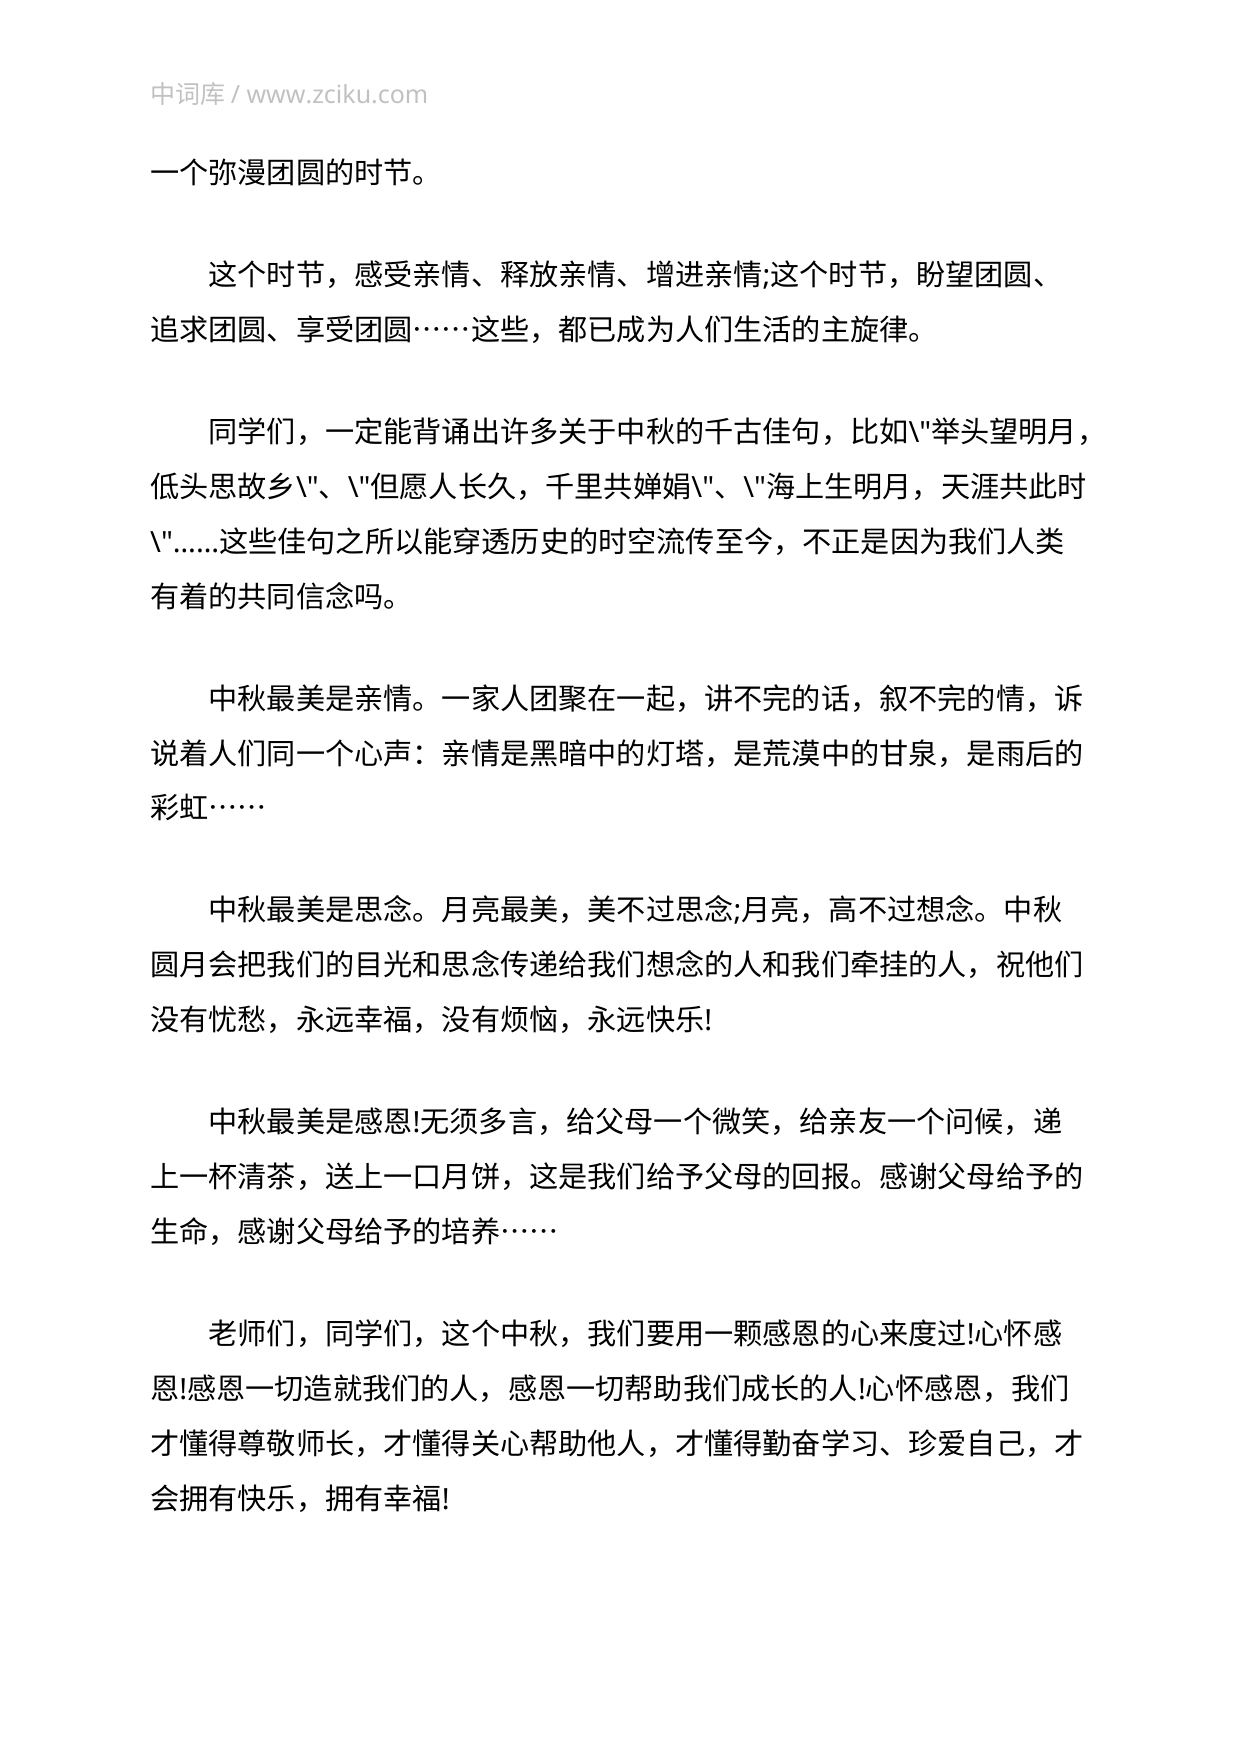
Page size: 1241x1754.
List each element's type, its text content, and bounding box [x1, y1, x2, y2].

text 中秋最美是亲情。一家人团聚在一起，讲不完的话，叙不完的情，诉说着人们同一个心声：亲情是黑暗中的灯塔，是荒漠中的甘泉，是雨后的彩虹…… [150, 675, 1090, 827]
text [150, 150, 1090, 192]
text 老师们，同学们，这个中秋，我们要用一颗感恩的心来度过!心怀感恩!感恩一切造就我们的人，感恩一切帮助我们成长的人!心怀感恩，我们才懂得尊敬师长，才懂得关心帮助他人，才懂得勤奋学习、珍爱自己，才会拥有快乐，拥有幸福! [150, 1310, 1090, 1518]
text 中秋最美是感恩!无须多言，给父母一个微笑，给亲友一个问候，递上一杯清茶，送上一口月饼，这是我们给予父母的回报。感谢父母给予的生命，感谢父母给予的培养…… [150, 1099, 1090, 1251]
text 中秋最美是思念。月亮最美，美不过思念;月亮，高不过想念。中秋圆月会把我们的目光和思念传递给我们想念的人和我们牵挂的人，祝他们没有忧愁，永远幸福，没有烦恼，永远快乐! [150, 887, 1090, 1039]
text 同学们，一定能背诵出许多关于中秋的千古佳句，比如\"举头望明月，低头思故乡\"、\"但愿人长久，千里共婵娟\"、\"海上生明月，天涯共此时\"……这些佳句之所以能穿透历史的时空流传至今，不正是因为我们人类有着的共同信念吗。 [150, 408, 1090, 616]
text 这个时节，感受亲情、释放亲情、增进亲情;这个时节，盼望团圆、追求团圆、享受团圆……这些，都已成为人们生活的主旋律。 [150, 252, 1090, 349]
